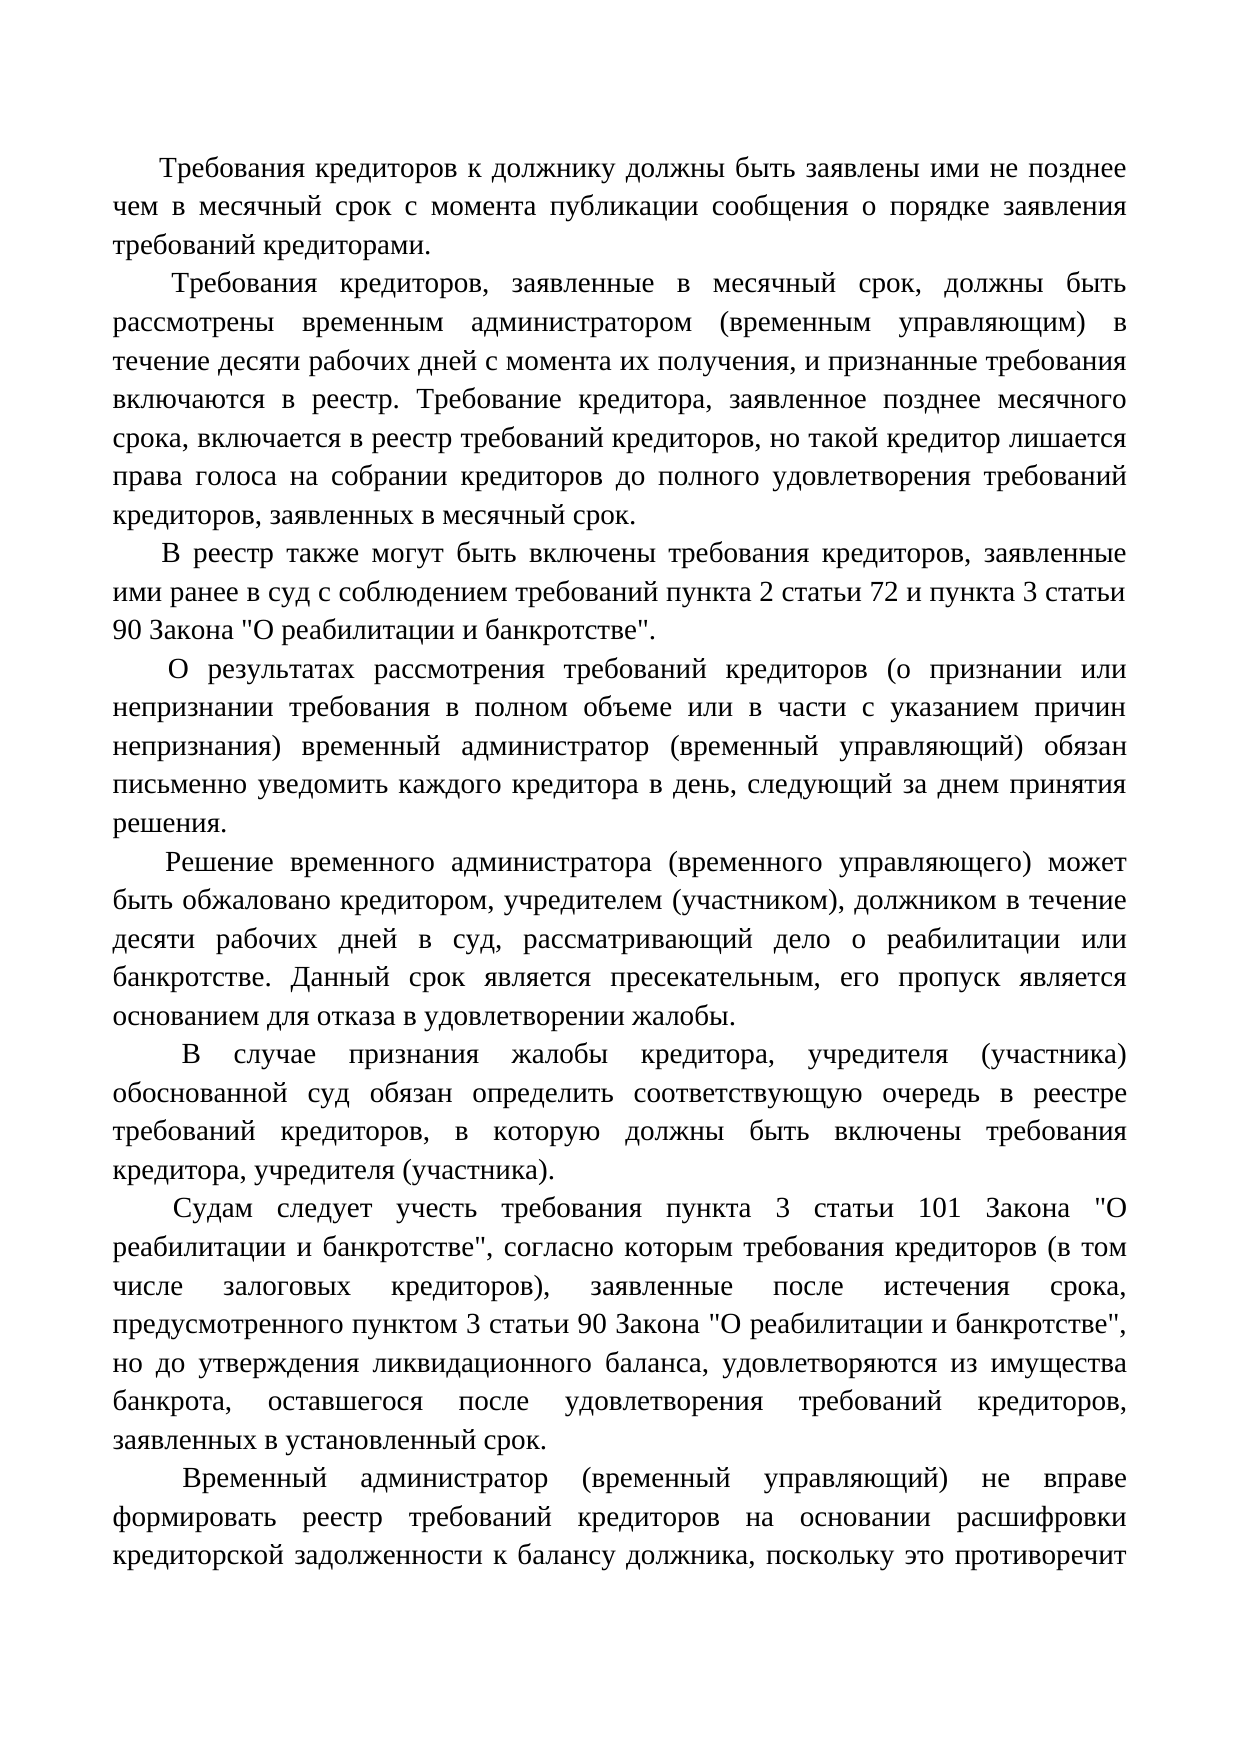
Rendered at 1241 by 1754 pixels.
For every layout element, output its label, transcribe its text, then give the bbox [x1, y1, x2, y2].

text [112, 1460, 1128, 1571]
text Решение временного администратора (временного управляющего) может быть обжаловано кредитором, учредителем (участником), должником в течение десяти рабочих дней в суд, рассматривающий дело о реабилитации или банкротстве. Данный срок является пресекательным, его пропуск является основанием для отказа в удовлетворении жалобы. [112, 844, 1128, 1031]
text О результатах рассмотрения требований кредиторов (о признании или непризнании требования в полном объеме или в части с указанием причин непризнания) временный администратор (временный управляющий) обязан письменно уведомить каждого кредитора в день, следующий за днем принятия решения. [112, 651, 1128, 839]
text В реестр также могут быть включены требования кредиторов, заявленные ими ранее в суд с соблюдением требований пункта 2 статьи 72 и пункта 3 статьи 90 Закона "О реабилитации и банкротстве". [112, 535, 1128, 646]
text Судам следует учесть требования пункта 3 статьи 101 Закона "О реабилитации и банкротстве", согласно которым требования кредиторов (в том числе залоговых кредиторов), заявленные после истечения срока, предусмотренного пунктом 3 статьи 90 Закона "О реабилитации и банкротстве", но до утверждения ликвидационного баланса, удовлетворяются из имущества банкрота, оставшегося после удовлетворения требований кредиторов, заявленных в установленный срок. [112, 1191, 1128, 1455]
text В случае признания жалобы кредитора, учредителя (участника) обоснованной суд обязан определить соответствующую очередь в реестре требований кредиторов, в которую должны быть включены требования кредитора, учредителя (участника). [112, 1036, 1128, 1186]
text Требования кредиторов, заявленные в месячный срок, должны быть рассмотрены временным администратором (временным управляющим) в течение десяти рабочих дней с момента их получения, и признанные требования включаются в реестр. Требование кредитора, заявленное позднее месячного срока, включается в реестр требований кредиторов, но такой кредитор лишается права голоса на собрании кредиторов до полного удовлетворения требований кредиторов, заявленных в месячный срок. [112, 266, 1128, 530]
text Требования кредиторов к должнику должны быть заявлены ими не позднее чем в месячный срок с момента публикации сообщения о порядке заявления требований кредиторами. [112, 150, 1128, 261]
